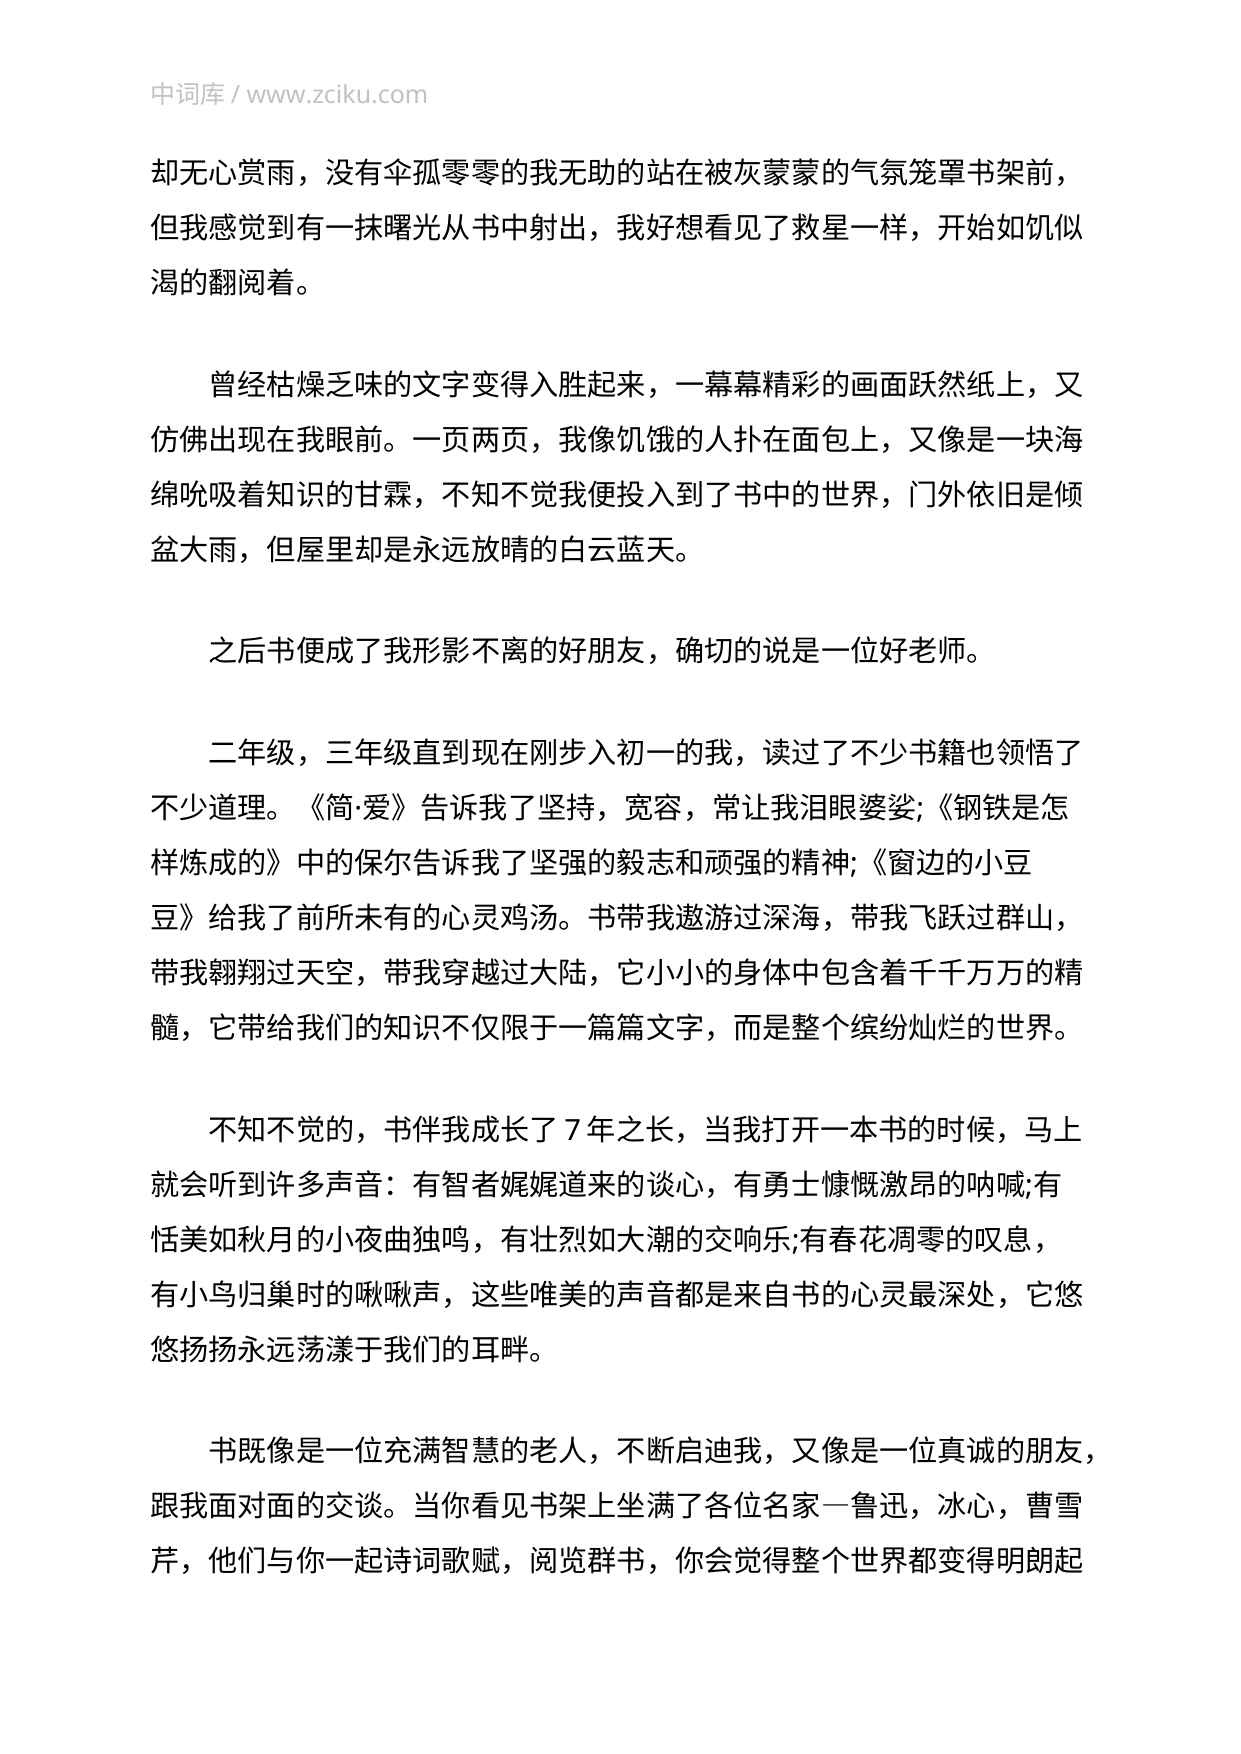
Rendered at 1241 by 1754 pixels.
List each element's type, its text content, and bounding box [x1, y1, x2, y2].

text 二年级，三年级直到现在刚步入初一的我，读过了不少书籍也领悟了不少道理。《简·爱》告诉我了坚持，宽容，常让我泪眼婆娑;《钢铁是怎样炼成的》中的保尔告诉我了坚强的毅志和顽强的精神;《窗边的小豆豆》给我了前所未有的心灵鸡汤。书带我遨游过深海，带我飞跃过群山，带我翱翔过天空，带我穿越过大陆，它小小的身体中包含着千千万万的精髓，它带给我们的知识不仅限于一篇篇文字，而是整个缤纷灿烂的世界。 [150, 730, 1090, 1047]
text 不知不觉的，书伴我成长了7年之长，当我打开一本书的时候，马上就会听到许多声音：有智者娓娓道来的谈心，有勇士慷慨激昂的呐喊;有恬美如秋月的小夜曲独鸣，有壮烈如大潮的交响乐;有春花凋零的叹息，有小鸟归巢时的啾啾声，这些唯美的声音都是来自书的心灵最深处，它悠悠扬扬永远荡漾于我们的耳畔。 [150, 1106, 1090, 1368]
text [150, 150, 1090, 302]
text 曾经枯燥乏味的文字变得入胜起来，一幕幕精彩的画面跃然纸上，又仿佛出现在我眼前。一页两页，我像饥饿的人扑在面包上，又像是一块海绵吮吸着知识的甘霖，不知不觉我便投入到了书中的世界，门外依旧是倾盆大雨，但屋里却是永远放晴的白云蓝天。 [150, 362, 1090, 568]
text 之后书便成了我形影不离的好朋友，确切的说是一位好老师。 [150, 628, 1090, 670]
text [150, 1428, 1090, 1580]
